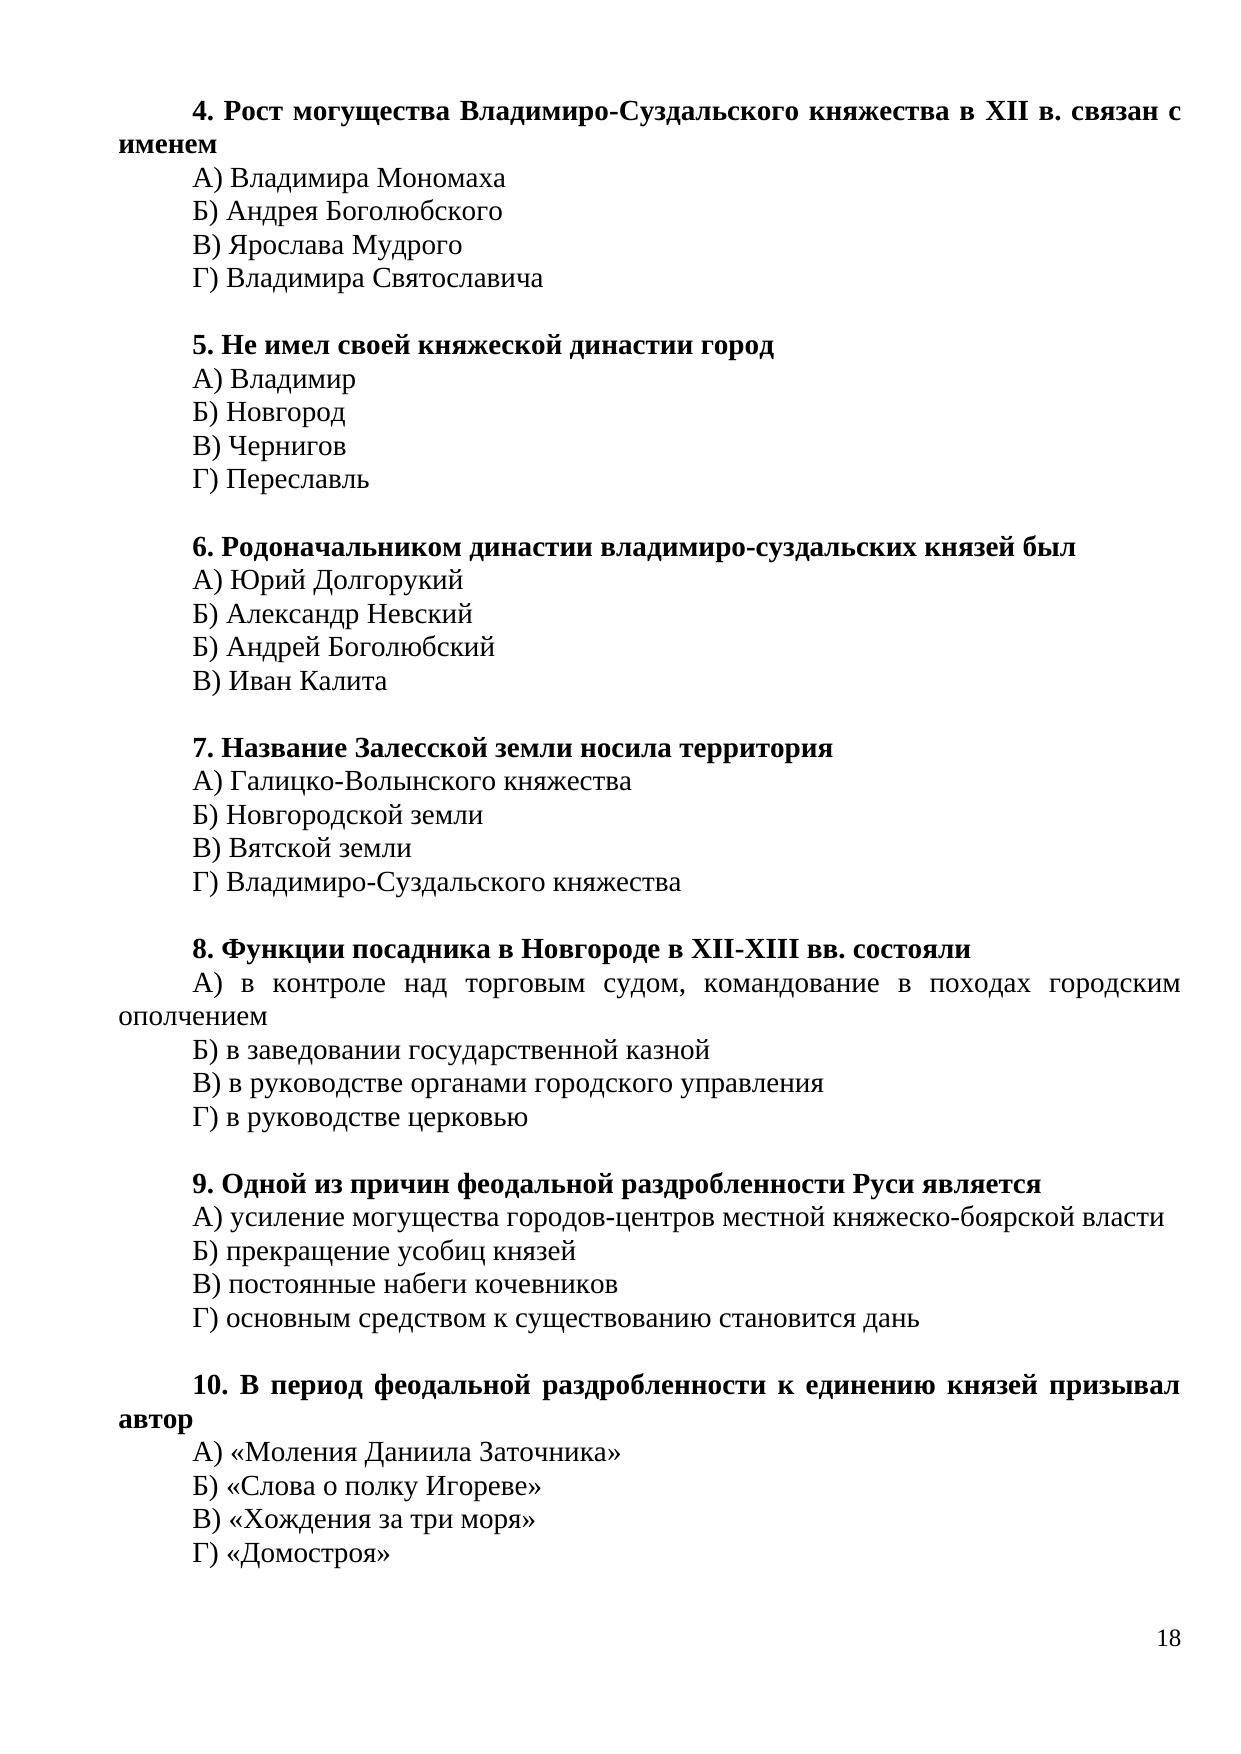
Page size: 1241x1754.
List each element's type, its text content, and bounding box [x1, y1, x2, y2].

text 7. Название Залесской земли носила территория [118, 730, 1181, 763]
text В) Иван Калита [118, 663, 1181, 696]
text Б) Андрей Боголюбский [118, 629, 1181, 663]
text А) Владимира Мономаха [118, 160, 1181, 193]
text А) Юрий Долгорукий [118, 562, 1181, 596]
text Г) основным средством к существованию становится дань [118, 1300, 1181, 1334]
text А) «Моления Даниила Заточника» [118, 1434, 1181, 1468]
text 8. Функции посадника в Новгороде в XII-XIII вв. состояли [118, 931, 1181, 965]
text Г) «Домостроя» [118, 1535, 1181, 1568]
text Б) Андрея Боголюбского [118, 193, 1181, 227]
text 10. В период феодальной раздробленности к единению князей призывал автор [118, 1367, 1181, 1434]
text В) Вятской земли [118, 831, 1181, 864]
text А) усиление могущества городов-центров местной княжеско-боярской власти [118, 1199, 1181, 1233]
text В) «Хождения за три моря» [118, 1501, 1181, 1535]
text В) в руководстве органами городского управления [118, 1065, 1181, 1099]
text Г) Владимиро-Суздальского княжества [118, 864, 1181, 898]
text Г) в руководстве церковью [118, 1099, 1181, 1132]
text Г) Переславль [118, 462, 1181, 495]
text Г) Владимира Святославича [118, 260, 1181, 294]
text Б) в заведовании государственной казной [118, 1032, 1181, 1065]
text А) Галицко-Волынского княжества [118, 763, 1181, 797]
text Б) Александр Невский [118, 596, 1181, 629]
text А) Владимир [118, 361, 1181, 394]
text 4. Рост могущества Владимиро-Суздальского княжества в XII в. связан с именем [118, 93, 1181, 160]
text В) Ярослава Мудрого [118, 227, 1181, 260]
text А) в контроле над торговым судом, командование в походах городским ополчением [118, 965, 1181, 1032]
text В) постоянные набеги кочевников [118, 1267, 1181, 1300]
text Б) Новгород [118, 394, 1181, 428]
text Б) Новгородской земли [118, 797, 1181, 831]
text 6. Родоначальником династии владимиро-суздальских князей был [118, 529, 1181, 562]
text Б) «Слова о полку Игореве» [118, 1468, 1181, 1501]
text Б) прекращение усобиц князей [118, 1233, 1181, 1267]
text 9. Одной из причин феодальной раздробленности Руси является [118, 1166, 1181, 1199]
text 5. Не имел своей княжеской династии город [118, 327, 1181, 361]
text В) Чернигов [118, 428, 1181, 462]
